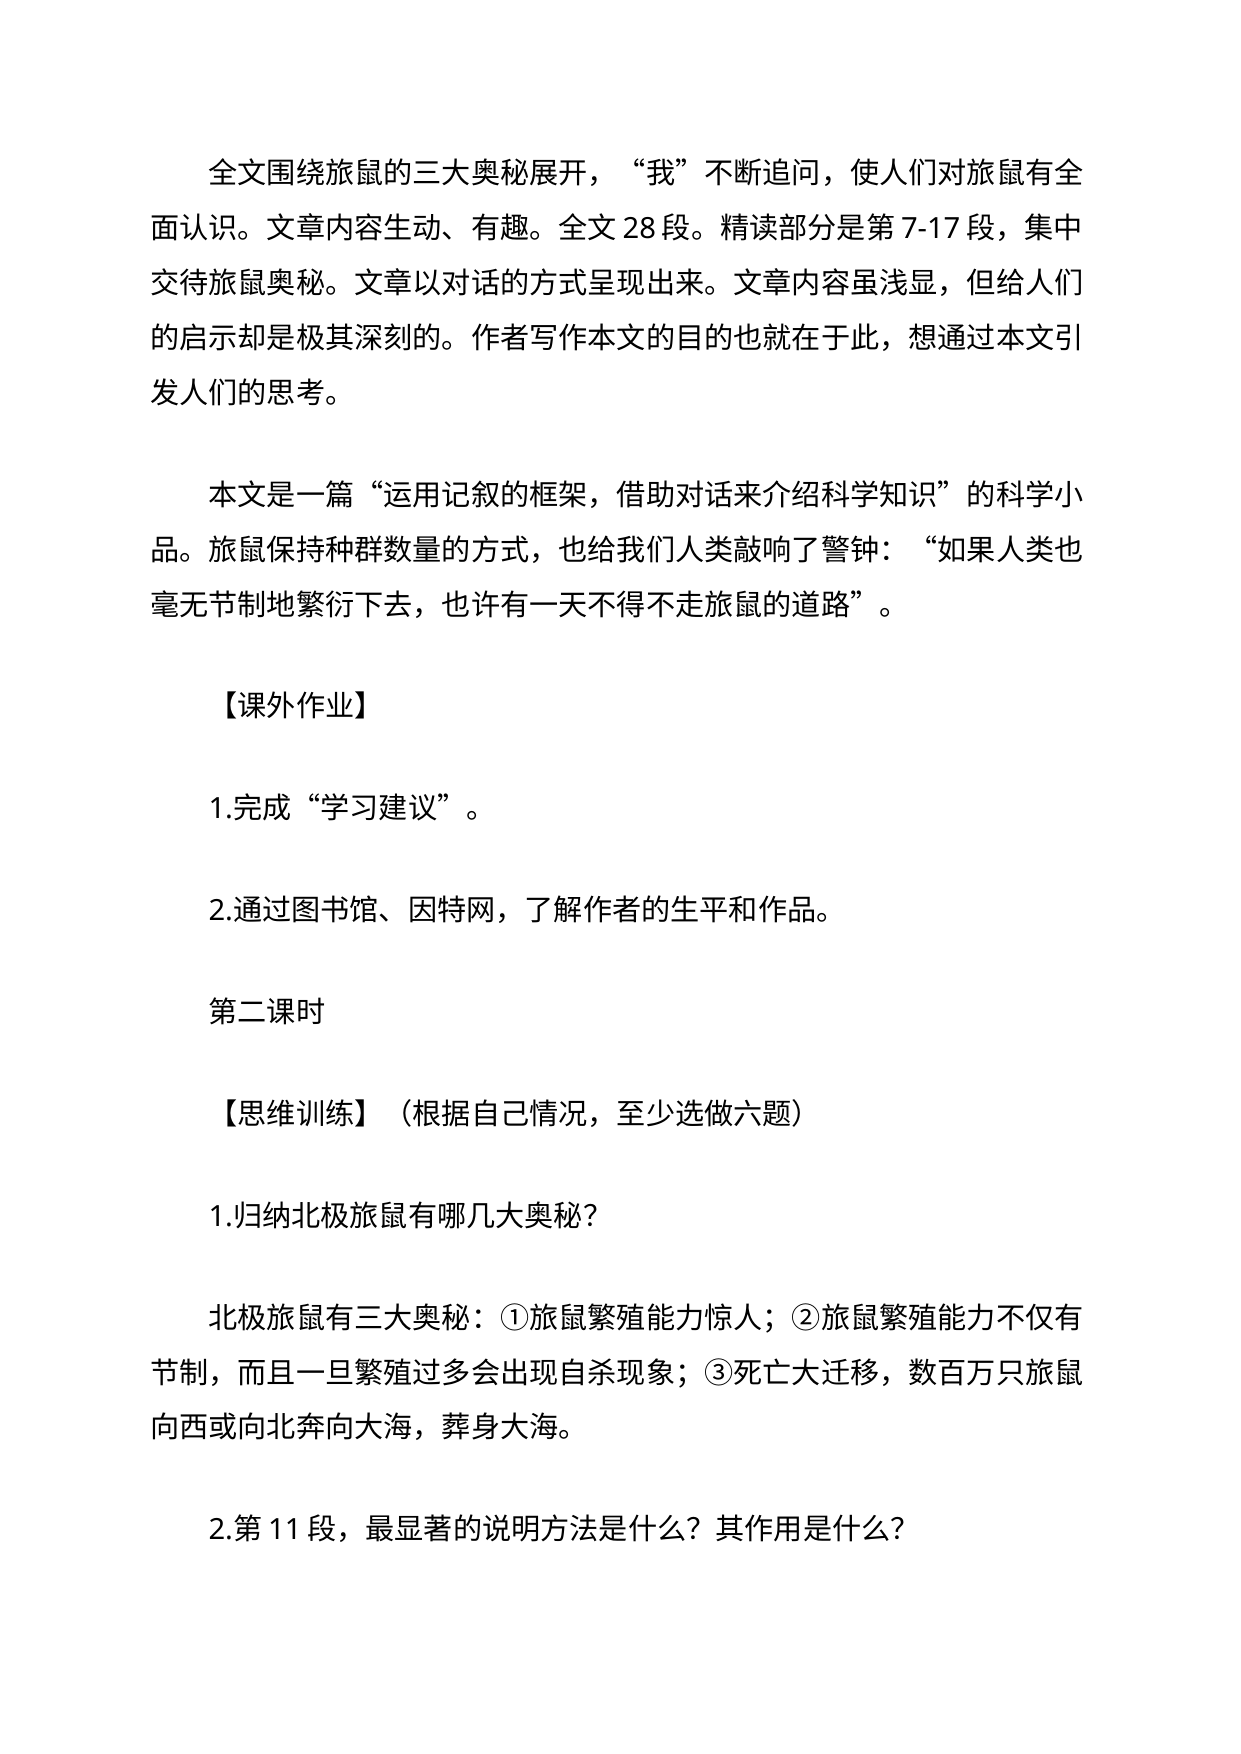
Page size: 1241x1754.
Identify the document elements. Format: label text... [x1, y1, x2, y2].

text 2.通过图书馆、因特网，了解作者的生平和作品。 [150, 887, 1090, 929]
text 全文围绕旅鼠的三大奥秘展开，“我”不断追问，使人们对旅鼠有全面认识。文章内容生动、有趣。全文28段。精读部分是第7-17段，集中交待旅鼠奥秘。文章以对话的方式呈现出来。文章内容虽浅显，但给人们的启示却是极其深刻的。作者写作本文的目的也就在于此，想通过本文引发人们的思考。 [150, 150, 1090, 412]
text 北极旅鼠有三大奥秘：①旅鼠繁殖能力惊人；②旅鼠繁殖能力不仅有节制，而且一旦繁殖过多会出现自杀现象；③死亡大迁移，数百万只旅鼠向西或向北奔向大海，葬身大海。 [150, 1294, 1090, 1446]
text 【课外作业】 [150, 683, 1090, 725]
text 本文是一篇“运用记叙的框架，借助对话来介绍科学知识”的科学小品。旅鼠保持种群数量的方式，也给我们人类敲响了警钟：“如果人类也毫无节制地繁衍下去，也许有一天不得不走旅鼠的道路”。 [150, 471, 1090, 623]
text 第二课时 [150, 989, 1090, 1031]
text 1.归纳北极旅鼠有哪几大奥秘？ [150, 1192, 1090, 1235]
text 【思维训练】（根据自己情况，至少选做六题） [150, 1091, 1090, 1133]
text 2.第11段，最显著的说明方法是什么？其作用是什么？ [150, 1506, 1090, 1548]
text 1.完成“学习建议”。 [150, 785, 1090, 827]
